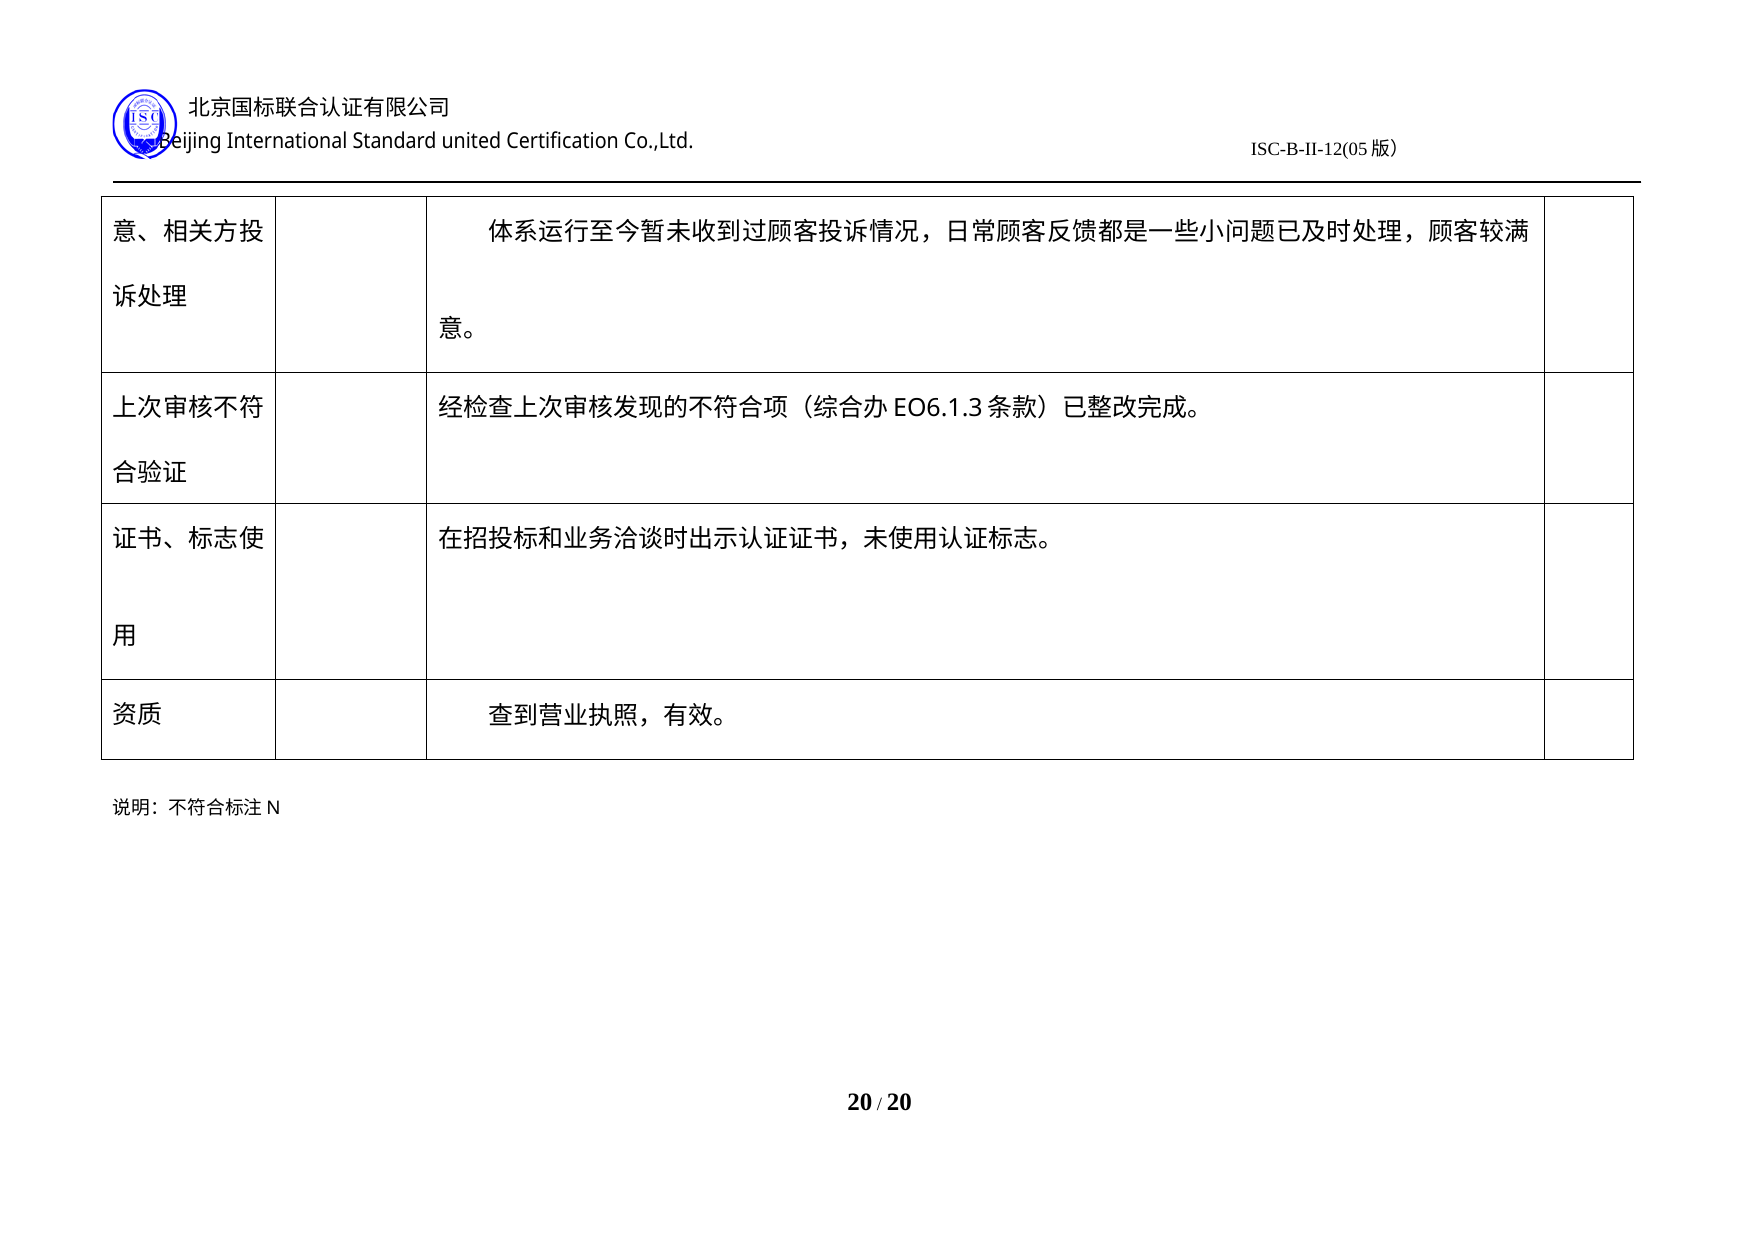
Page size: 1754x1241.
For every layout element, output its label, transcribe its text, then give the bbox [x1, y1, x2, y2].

table_cell [1545, 373, 1633, 503]
picture [112, 89, 180, 158]
table_cell [276, 373, 426, 503]
table_cell [1545, 504, 1633, 679]
table_cell [276, 680, 426, 759]
text 说明：不符合标注N [112, 793, 1641, 820]
table_cell 在招投标和业务洽谈时出示认证证书，未使用认证标志。 [427, 504, 1544, 679]
table_cell 资质 [102, 680, 275, 759]
table_cell 经检查上次审核发现的不符合项（综合办EO6.1.3条款）已整改完成。 [427, 373, 1544, 503]
table_cell 查到营业执照，有效。 [427, 680, 1544, 759]
table_cell 证书、标志使用 [102, 504, 275, 679]
table_cell 上次审核不符合验证 [102, 373, 275, 503]
table_cell 国家/地方抽查、顾客满意、相关方投诉处理 [102, 197, 275, 372]
table_cell 自公司成立以来，未受到上级主管部门有关质量问题、环境问题、职业健康安全的行政处罚。未发生相关方的投诉。暂时没有国家/地方抽查情况。 体系运行至今暂未收到过顾客投诉情况，日常顾客反馈都是一些小问题已及时处理，顾客较满意。 [427, 197, 1544, 372]
table_cell [276, 504, 426, 679]
table_cell [1545, 197, 1633, 372]
table_cell [1545, 680, 1633, 759]
table_cell [276, 197, 426, 372]
